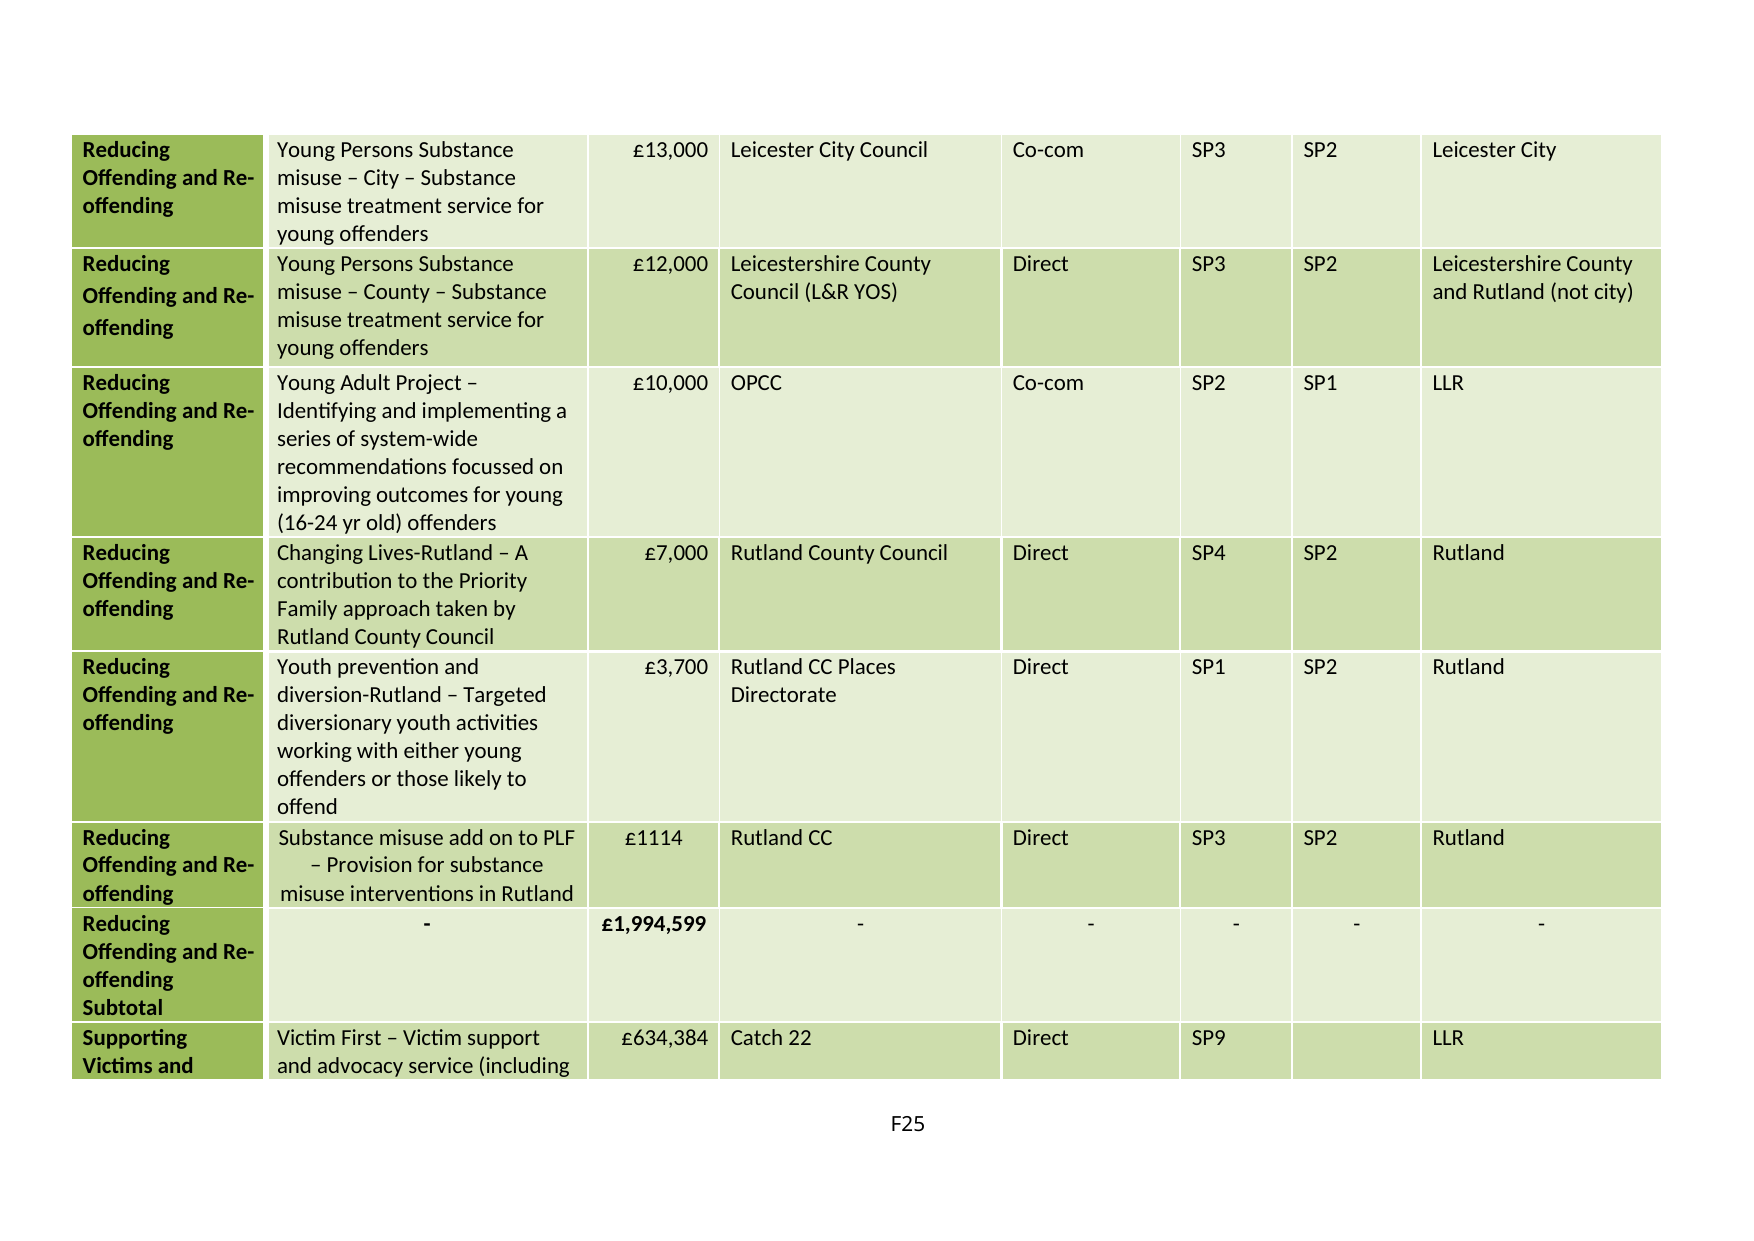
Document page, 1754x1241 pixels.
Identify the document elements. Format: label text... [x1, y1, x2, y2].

table_cell £634,384 [589, 1023, 718, 1079]
table_cell LLR [1422, 368, 1661, 536]
table_cell - [1422, 909, 1661, 1021]
table_cell Co-com [1002, 368, 1180, 536]
table_cell £10,000 [589, 368, 719, 536]
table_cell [72, 135, 263, 247]
table_cell Direct [1003, 538, 1179, 650]
table_cell Youth prevention and diversion-Rutland – Targeted diversionary youth activities working with either young offenders or those likely to offend [269, 653, 587, 821]
table_cell SP1 [1181, 653, 1291, 821]
table_cell Young Persons Substance misuse – County – Substance misuse treatment service for young offenders [269, 249, 587, 366]
table_cell £3,700 [589, 653, 719, 821]
table_cell Rutland [1422, 538, 1661, 650]
table_cell Changing Lives-Rutland – A contribution to the Priority Family approach taken by Rutland County Council [269, 538, 587, 650]
table_cell Reducing Offending and Re-offending [72, 823, 263, 907]
table_cell SP2 [1181, 368, 1291, 536]
table_cell Co-com [1002, 135, 1180, 247]
table_cell Direct [1003, 249, 1179, 366]
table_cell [269, 1023, 587, 1079]
table_cell Leicestershire County and Rutland (not city) [1422, 249, 1661, 366]
table_cell Leicester City [1422, 135, 1661, 247]
table_cell £12,000 [589, 249, 718, 366]
table_cell - [720, 909, 1001, 1021]
table_cell Catch 22 [720, 1023, 1000, 1079]
table_cell SP2 [1293, 653, 1420, 821]
table_cell OPCC [720, 368, 1001, 536]
table_cell Reducing Offending and Re-offending [72, 249, 263, 366]
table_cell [72, 1023, 263, 1079]
table_cell Direct [1003, 823, 1179, 907]
table_cell SP3 [1181, 135, 1291, 247]
table_cell SP9 [1181, 1023, 1291, 1079]
table_cell SP1 [1293, 368, 1420, 536]
table_cell SP3 [1181, 249, 1291, 366]
table_cell £13,000 [589, 135, 719, 247]
table_cell SP2 [1293, 538, 1420, 650]
table_cell Reducing Offending and Re-offending Subtotal [72, 908, 263, 1021]
table_cell Young Adult Project – Identifying and implementing a series of system-wide recommendations focussed on improving outcomes for young (16-24 yr old) offenders [269, 368, 587, 536]
table_cell Direct [1003, 1023, 1179, 1079]
table_cell Rutland CC [720, 823, 1000, 907]
table_cell SP2 [1293, 823, 1420, 907]
table_cell Rutland CC Places Directorate [720, 653, 1001, 821]
table_cell - [269, 909, 587, 1021]
table_cell - [1293, 909, 1420, 1021]
table_cell £7,000 [589, 538, 718, 650]
table_cell Reducing Offending and Re-offending [72, 538, 263, 650]
table_cell £1114 [589, 823, 718, 907]
table_cell £1,994,599 [589, 909, 719, 1021]
table_cell Rutland County Council [720, 538, 1000, 650]
table_cell Rutland [1422, 653, 1661, 821]
table_cell LLR [1422, 1023, 1661, 1079]
table_cell Direct [1002, 653, 1180, 821]
table_cell SP2 [1293, 249, 1420, 366]
table_cell SP2 [1293, 135, 1420, 247]
table_cell Reducing Offending and Re-offending [72, 652, 263, 821]
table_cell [720, 135, 1001, 247]
table_cell SP4 [1181, 538, 1291, 650]
table_cell Rutland [1422, 823, 1661, 907]
table_cell - [1181, 909, 1291, 1021]
table_cell [1293, 1023, 1420, 1079]
table_cell Reducing Offending and Re-offending [72, 368, 263, 536]
table_cell Leicestershire County Council (L&R YOS) [720, 249, 1000, 366]
table_cell - [1002, 909, 1180, 1021]
table_cell Substance misuse add on to PLF – Provision for substance misuse interventions in Rutland [269, 823, 587, 907]
table_cell SP3 [1181, 823, 1291, 907]
table_cell Young Persons Substance misuse – City – Substance misuse treatment service for young offenders [269, 135, 587, 247]
